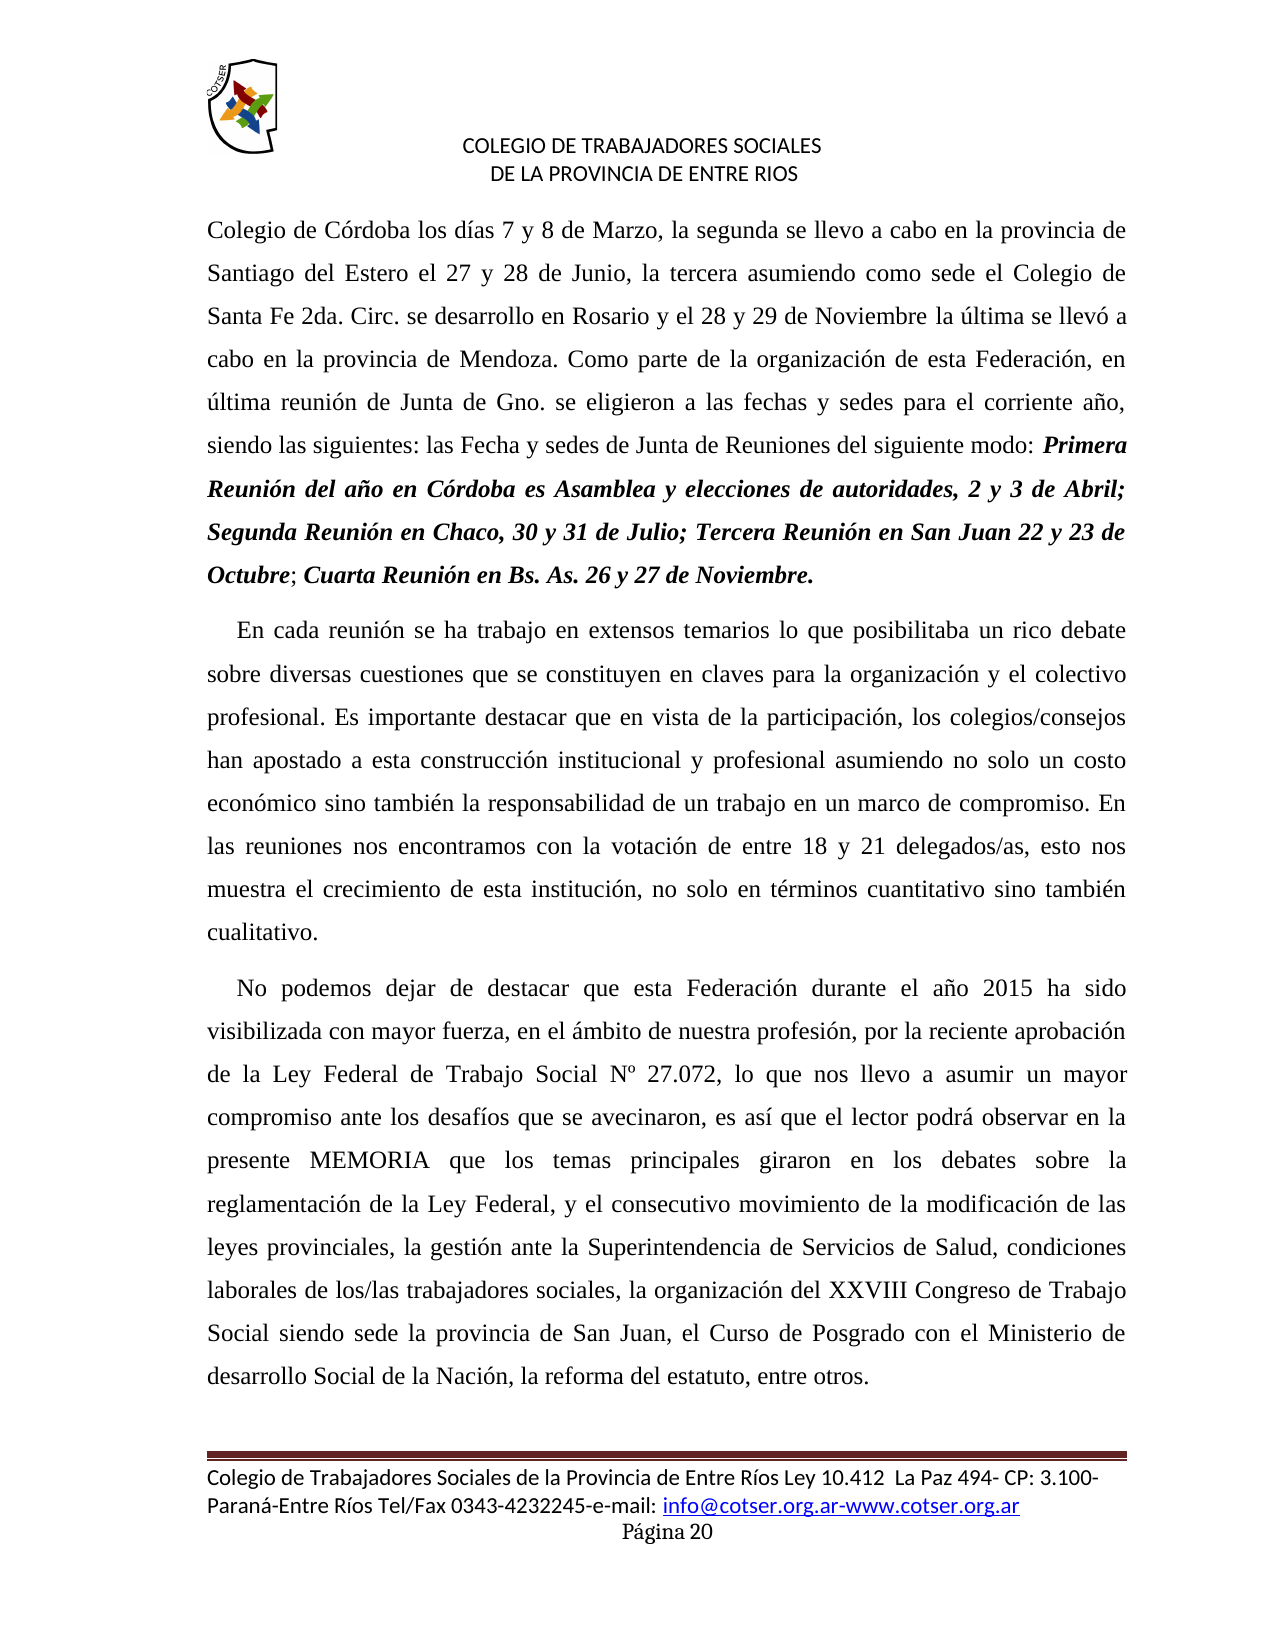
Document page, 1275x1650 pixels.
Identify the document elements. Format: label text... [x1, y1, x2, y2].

text No podemos dejar de destacar que esta Federación durante el año 2015 ha sido visibilizada con mayor fuerza, en el ámbito de nuestra profesión, por la reciente aprobación de la Ley Federal de Trabajo Social Nº 27.072, lo que nos llevo a asumir un mayor compromiso ante los desafíos que se avecinaron, es así que el lector podrá observar en la presente MEMORIA que los temas principales giraron en los debates sobre la reglamentación de la Ley Federal, y el consecutivo movimiento de la modificación de las leyes provinciales, la gestión ante la Superintendencia de Servicios de Salud, condiciones laborales de los/las trabajadores sociales, la organización del XXVIII Congreso de Trabajo Social siendo sede la provincia de San Juan, el Curso de Posgrado con el Ministerio de desarrollo Social de la Nación, la reforma del estatuto, entre otros. [207, 973, 1127, 1390]
text En cada reunión se ha trabajo en extensos temarios lo que posibilitaba un rico debate sobre diversas cuestiones que se constituyen en claves para la organización y el colectivo profesional. Es importante destacar que en vista de la participación, los colegios/consejos han apostado a esta construcción institucional y profesional asumiendo no solo un costo económico sino también la responsabilidad de un trabajo en un marco de compromiso. En las reuniones nos encontramos con la votación de entre 18 y 21 delegados/as, esto nos muestra el crecimiento de esta institución, no solo en términos cuantitativo sino también cualitativo. [207, 616, 1127, 946]
picture [206, 59, 278, 154]
